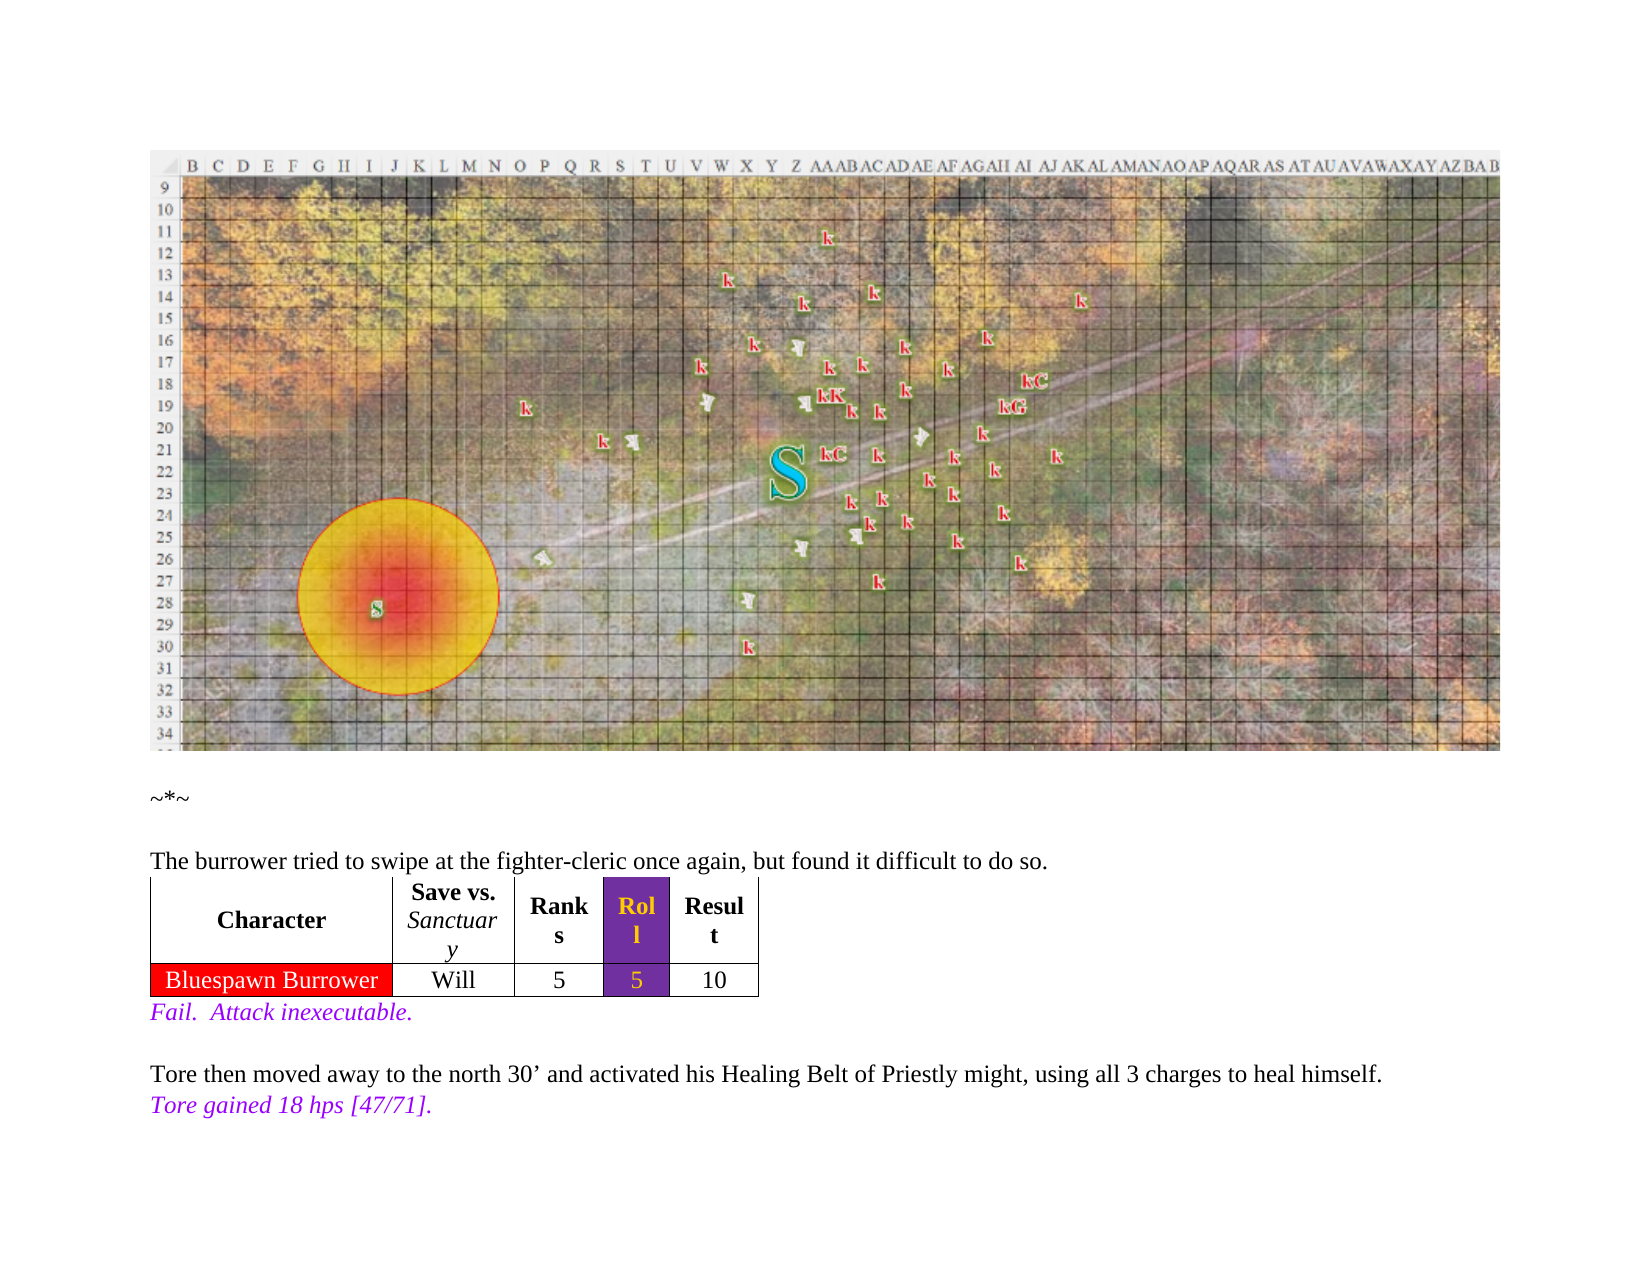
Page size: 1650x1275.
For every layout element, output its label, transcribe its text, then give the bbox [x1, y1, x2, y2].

table_header Roll [604, 877, 669, 963]
table_header Save vs. Sanctuary [393, 877, 514, 963]
table_header Character [151, 877, 392, 963]
text Tore then moved away to the north 30’ and activated his Healing Belt of Priestly might, using all 3 charges to heal himself. [150, 1059, 1500, 1087]
table_cell Will [393, 964, 514, 996]
picture [150, 150, 1500, 751]
text The burrower tried to swipe at the fighter-cleric once again, but found it difficult to do so. [150, 846, 1500, 874]
table_header Ranks [515, 877, 603, 963]
text Fail. Attack inexecutable. [150, 997, 1500, 1025]
table_cell 5 [515, 964, 603, 996]
table_cell Bluespawn Burrower [151, 964, 392, 996]
text Tore gained 18 hps [47/71]. [150, 1090, 1500, 1118]
table_cell 5 [604, 964, 669, 996]
text ~*~ [150, 784, 1500, 812]
table_header Result [670, 877, 758, 963]
table_cell 10 [670, 964, 758, 996]
